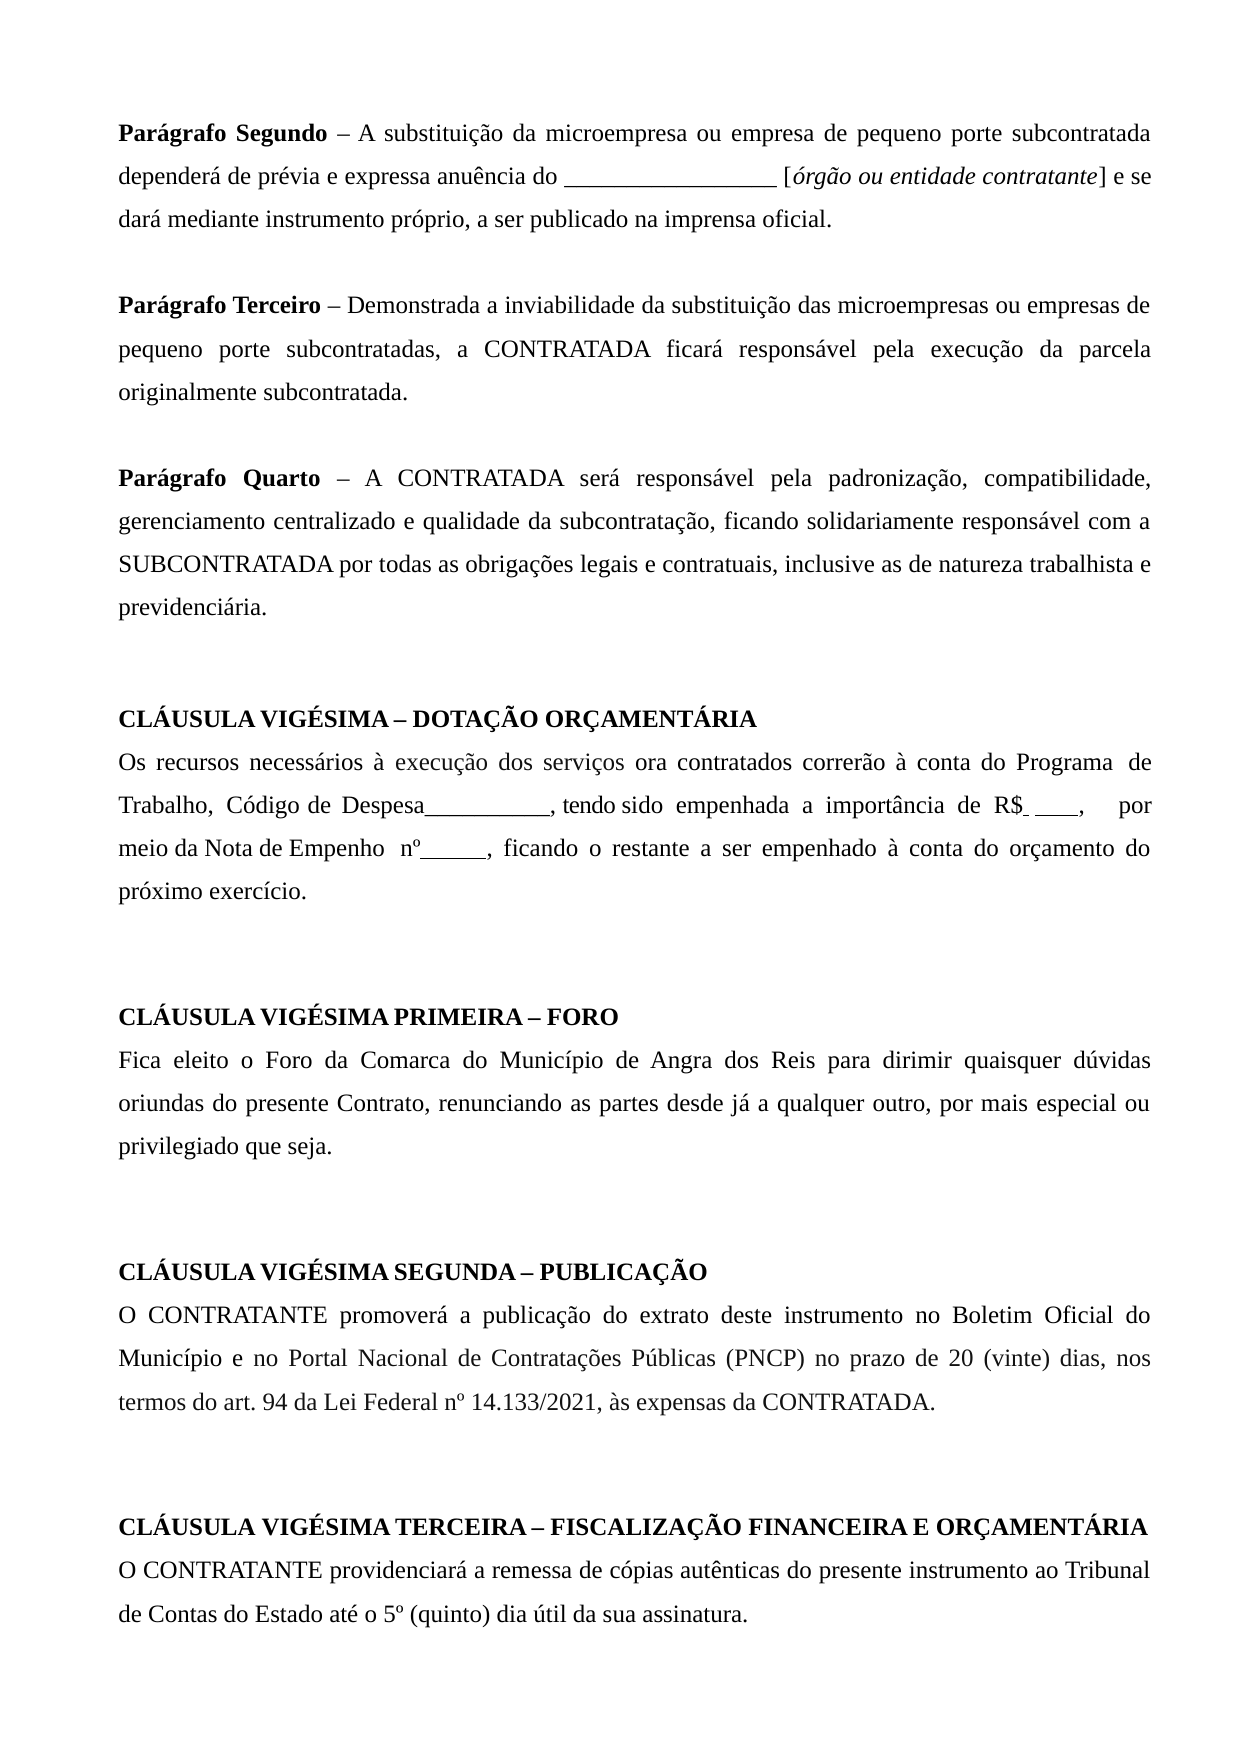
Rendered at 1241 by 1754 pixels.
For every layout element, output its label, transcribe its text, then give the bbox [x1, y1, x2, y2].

subtitle CLÁUSULA VIGÉSIMA PRIMEIRA – FORO [118, 1002, 1152, 1031]
subtitle CLÁUSULA VIGÉSIMA SEGUNDA – PUBLICAÇÃO [118, 1257, 1152, 1286]
subtitle CLÁUSULA VIGÉSIMA – DOTAÇÃO ORÇAMENTÁRIA [118, 704, 1152, 732]
text Parágrafo Segundo – A substituição da microempresa ou empresa de pequeno porte subcontratada dependerá de prévia e expressa anuência do _________________ [órgão ou entidade contratante] e se dará mediante instrumento próprio, a ser publicado na imprensa oficial. [118, 118, 1152, 233]
text O CONTRATANTE providenciará a remessa de cópias autênticas do presente instrumento ao Tribunal de Contas do Estado até o 5º (quinto) dia útil da sua assinatura. [118, 1556, 1152, 1627]
text Parágrafo Terceiro – Demonstrada a inviabilidade da substituição das microempresas ou empresas de pequeno porte subcontratadas, a CONTRATADA ficará responsável pela execução da parcela originalmente subcontratada. [118, 291, 1152, 406]
subtitle CLÁUSULA VIGÉSIMA TERCEIRA – FISCALIZAÇÃO FINANCEIRA E ORÇAMENTÁRIA [118, 1512, 1152, 1541]
text Os recursos necessários à execução dos serviços ora contratados correrão à conta do Programa de Trabalho, Código de Despesa__________, tendo sido empenhada a importância de R$ , por meio da Nota de Empenho nº , ficando o restante a ser empenhado à conta do orçamento do próximo exercício. [118, 747, 1152, 905]
text O CONTRATANTE promoverá a publicação do extrato deste instrumento no Boletim Oficial do Município e no Portal Nacional de Contratações Públicas (PNCP) no prazo de 20 (vinte) dias, nos termos do art. 94 da Lei Federal nº 14.133/2021, às expensas da CONTRATADA. [118, 1300, 1152, 1415]
text Parágrafo Quarto – A CONTRATADA será responsável pela padronização, compatibilidade, gerenciamento centralizado e qualidade da subcontratação, ficando solidariamente responsável com a SUBCONTRATADA por todas as obrigações legais e contratuais, inclusive as de natureza trabalhista e previdenciária. [118, 463, 1152, 621]
text Fica eleito o Foro da Comarca do Município de Angra dos Reis para dirimir quaisquer dúvidas oriundas do presente Contrato, renunciando as partes desde já a qualquer outro, por mais especial ou privilegiado que seja. [118, 1045, 1152, 1160]
